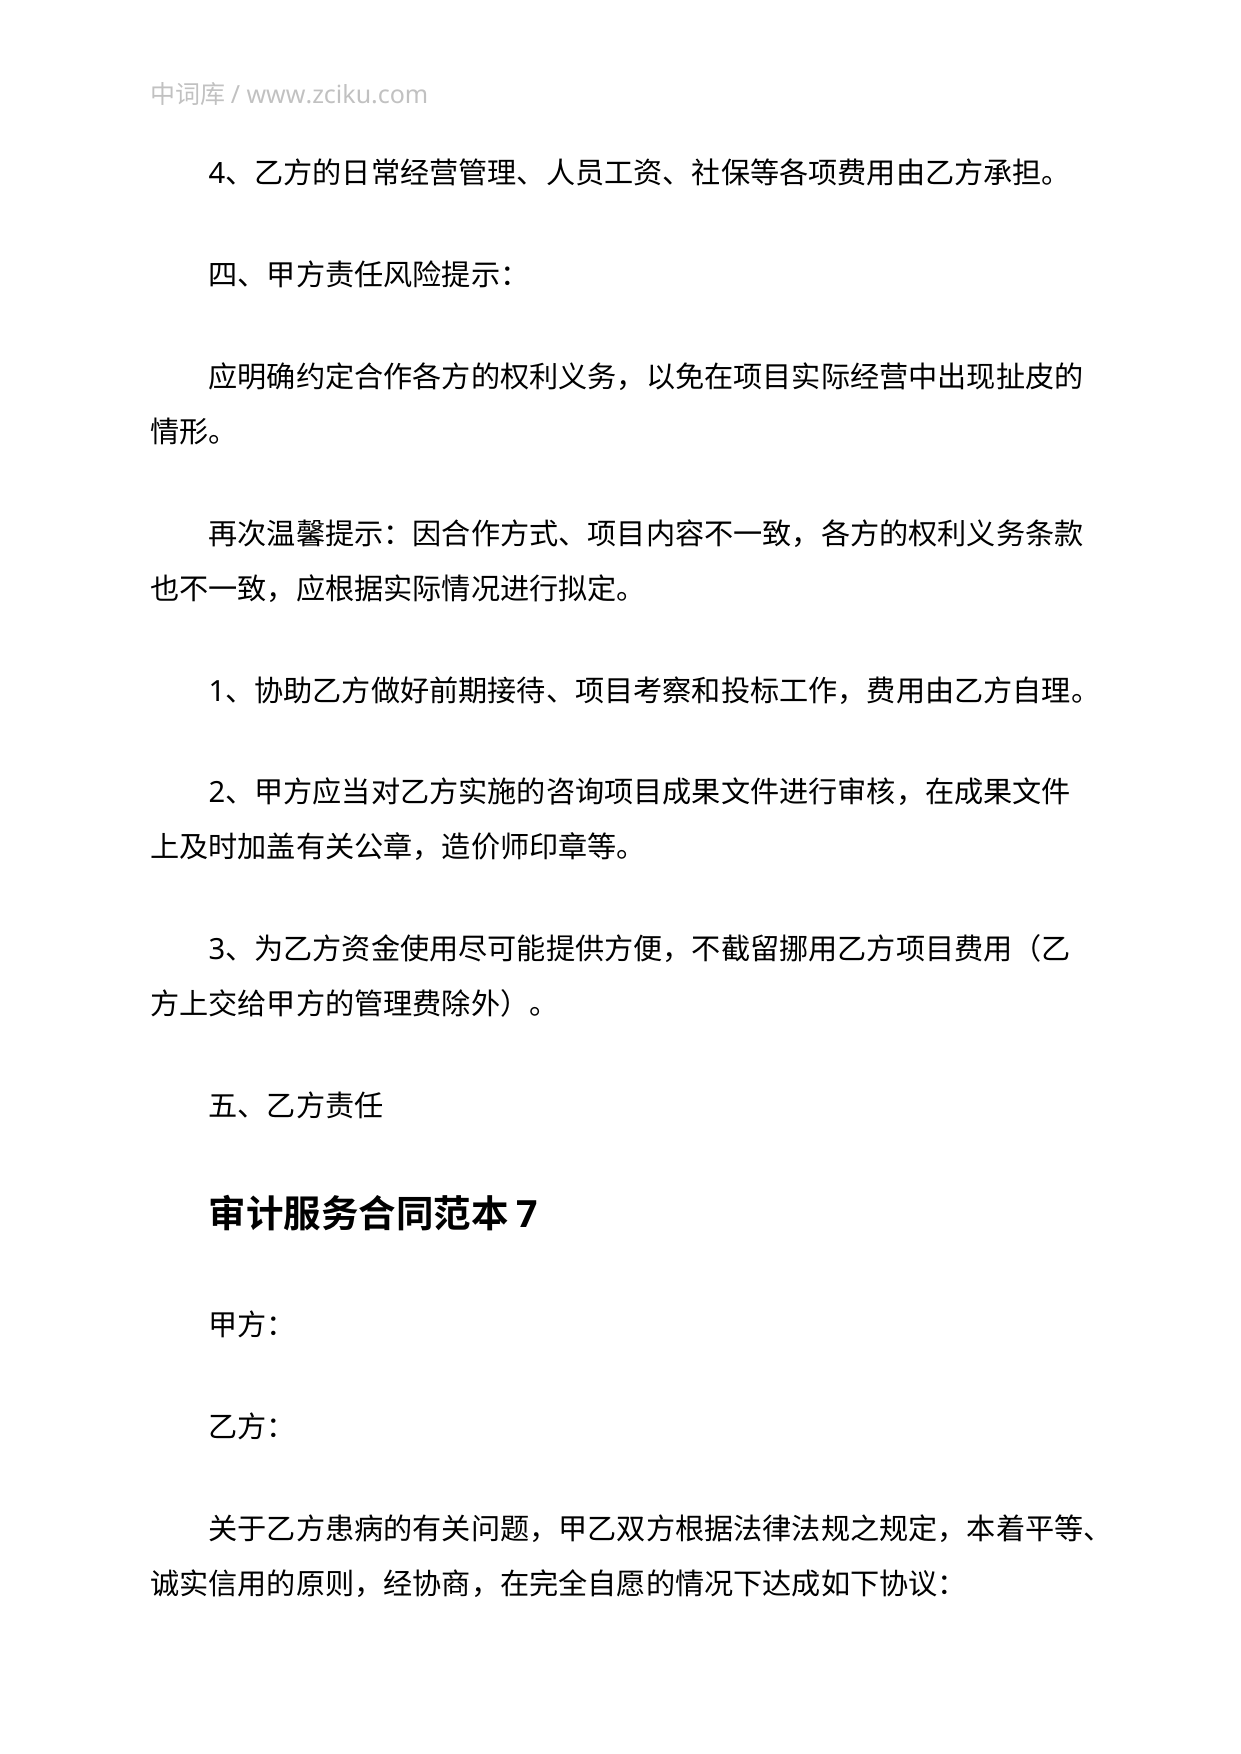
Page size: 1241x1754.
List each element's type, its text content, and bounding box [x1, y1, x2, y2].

text 1、协助乙方做好前期接待、项目考察和投标工作，费用由乙方自理。 [150, 667, 1090, 709]
text 3、为乙方资金使用尽可能提供方便，不截留挪用乙方项目费用（乙方上交给甲方的管理费除外）。 [150, 926, 1090, 1023]
text 乙方： [150, 1404, 1090, 1446]
text 甲方： [150, 1302, 1090, 1344]
text 应明确约定合作各方的权利义务，以免在项目实际经营中出现扯皮的情形。 [150, 354, 1090, 451]
text 再次温馨提示：因合作方式、项目内容不一致，各方的权利义务条款也不一致，应根据实际情况进行拟定。 [150, 510, 1090, 608]
text 五、乙方责任 [150, 1083, 1090, 1125]
text 2、甲方应当对乙方实施的咨询项目成果文件进行审核，在成果文件上及时加盖有关公章，造价师印章等。 [150, 769, 1090, 866]
text 四、甲方责任风险提示： [150, 252, 1090, 294]
text 审计服务合同范本7 [150, 1184, 1090, 1239]
text 4、乙方的日常经营管理、人员工资、社保等各项费用由乙方承担。 [150, 150, 1090, 192]
text 关于乙方患病的有关问题，甲乙双方根据法律法规之规定，本着平等、诚实信用的原则，经协商，在完全自愿的情况下达成如下协议： [150, 1506, 1090, 1603]
